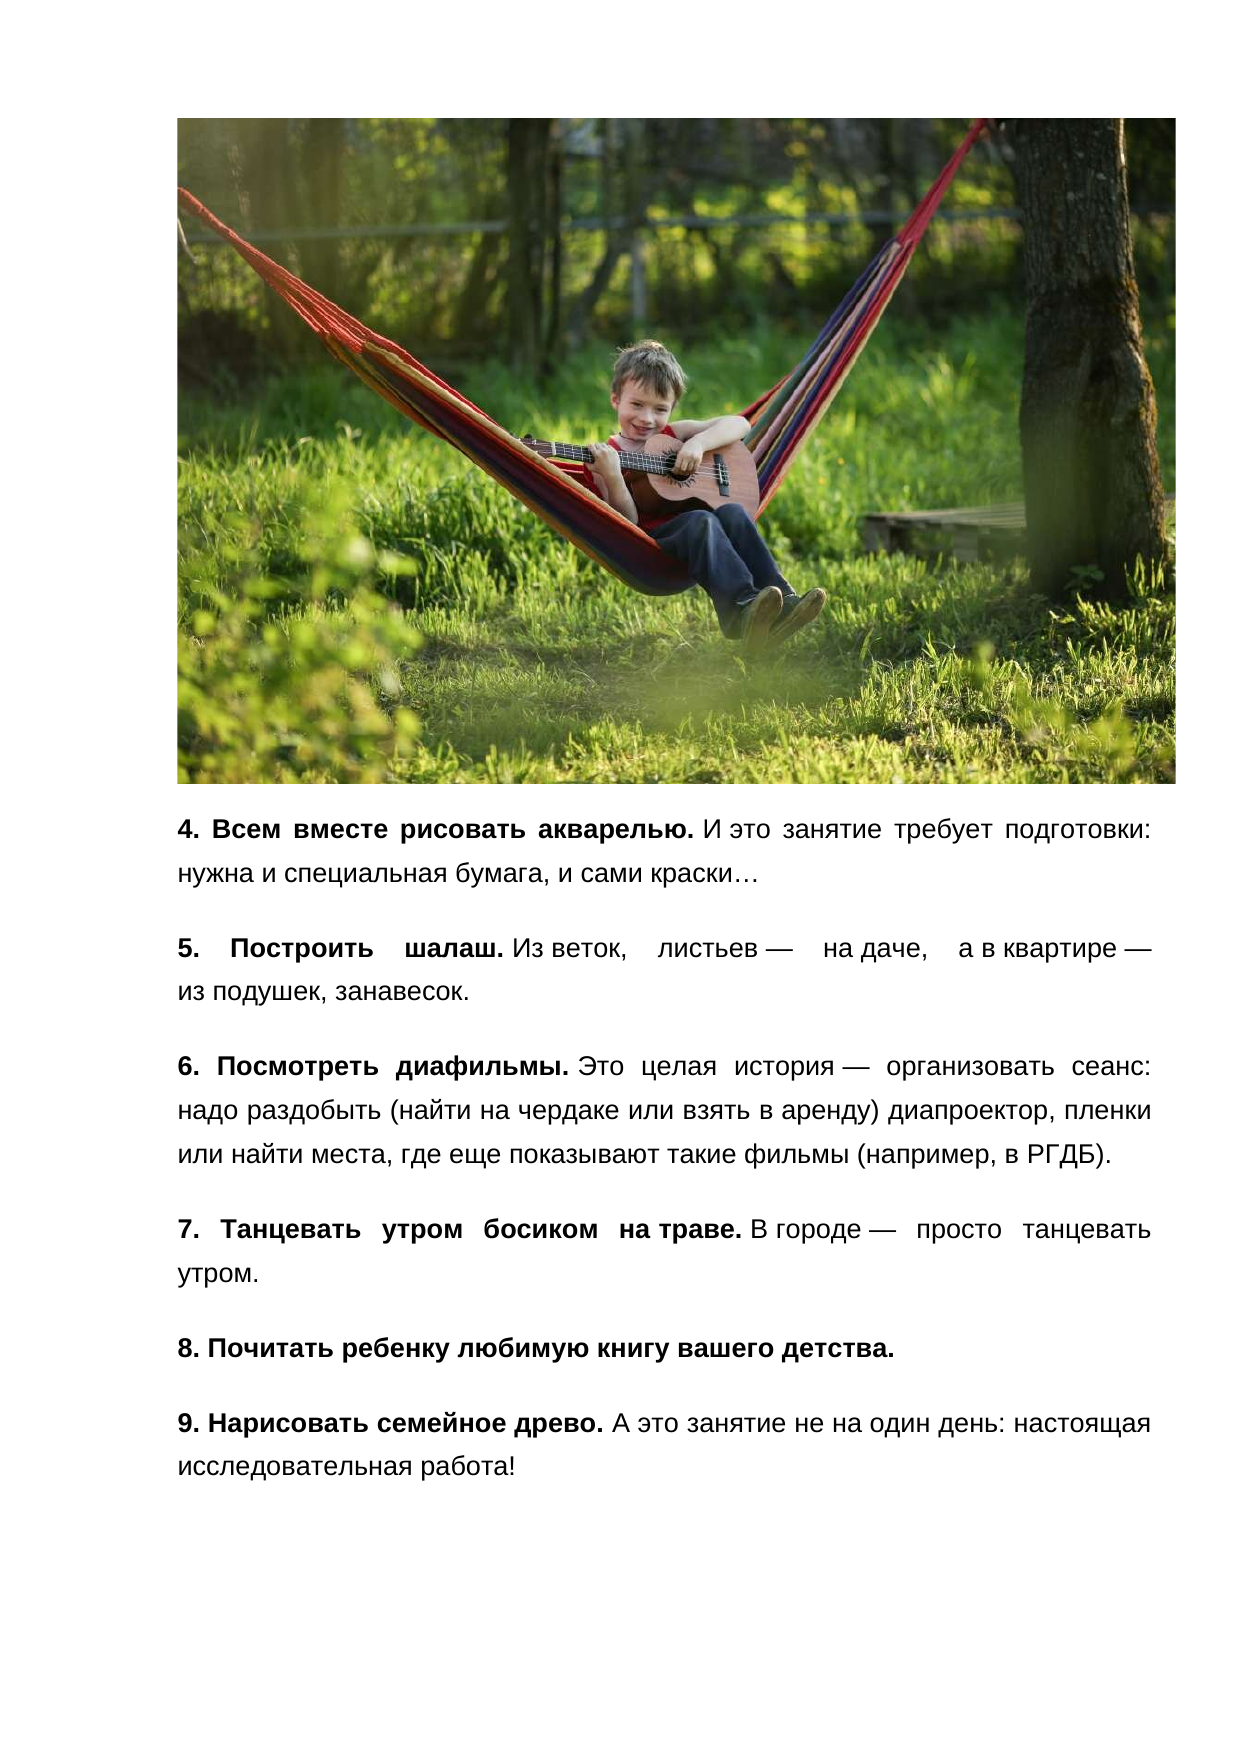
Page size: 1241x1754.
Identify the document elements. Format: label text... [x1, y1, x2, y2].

text 5. Построить шалаш. Из веток, листьев — на даче, а в квартире — из подушек, занавесок. [177, 919, 1152, 1007]
text 6. Посмотреть диафильмы. Это целая история — организовать сеанс: надо раздобыть (найти на чердаке или взять в аренду) диапроектор, пленки или найти места, где еще показывают такие фильмы (например, в РГДБ). [177, 1038, 1152, 1169]
picture [177, 118, 1176, 784]
text 8. Почитать ребенку любимую книгу вашего детства. [177, 1319, 1152, 1363]
text 9. Нарисовать семейное древо. А это занятие не на один день: настоящая исследовательная работа! [177, 1394, 1152, 1482]
text 4. Всем вместе рисовать акварелью. И это занятие требует подготовки: нужна и специальная бумага, и сами краски… [177, 800, 1152, 888]
text 7. Танцевать утром босиком на траве. В городе — просто танцевать утром. [177, 1200, 1152, 1288]
